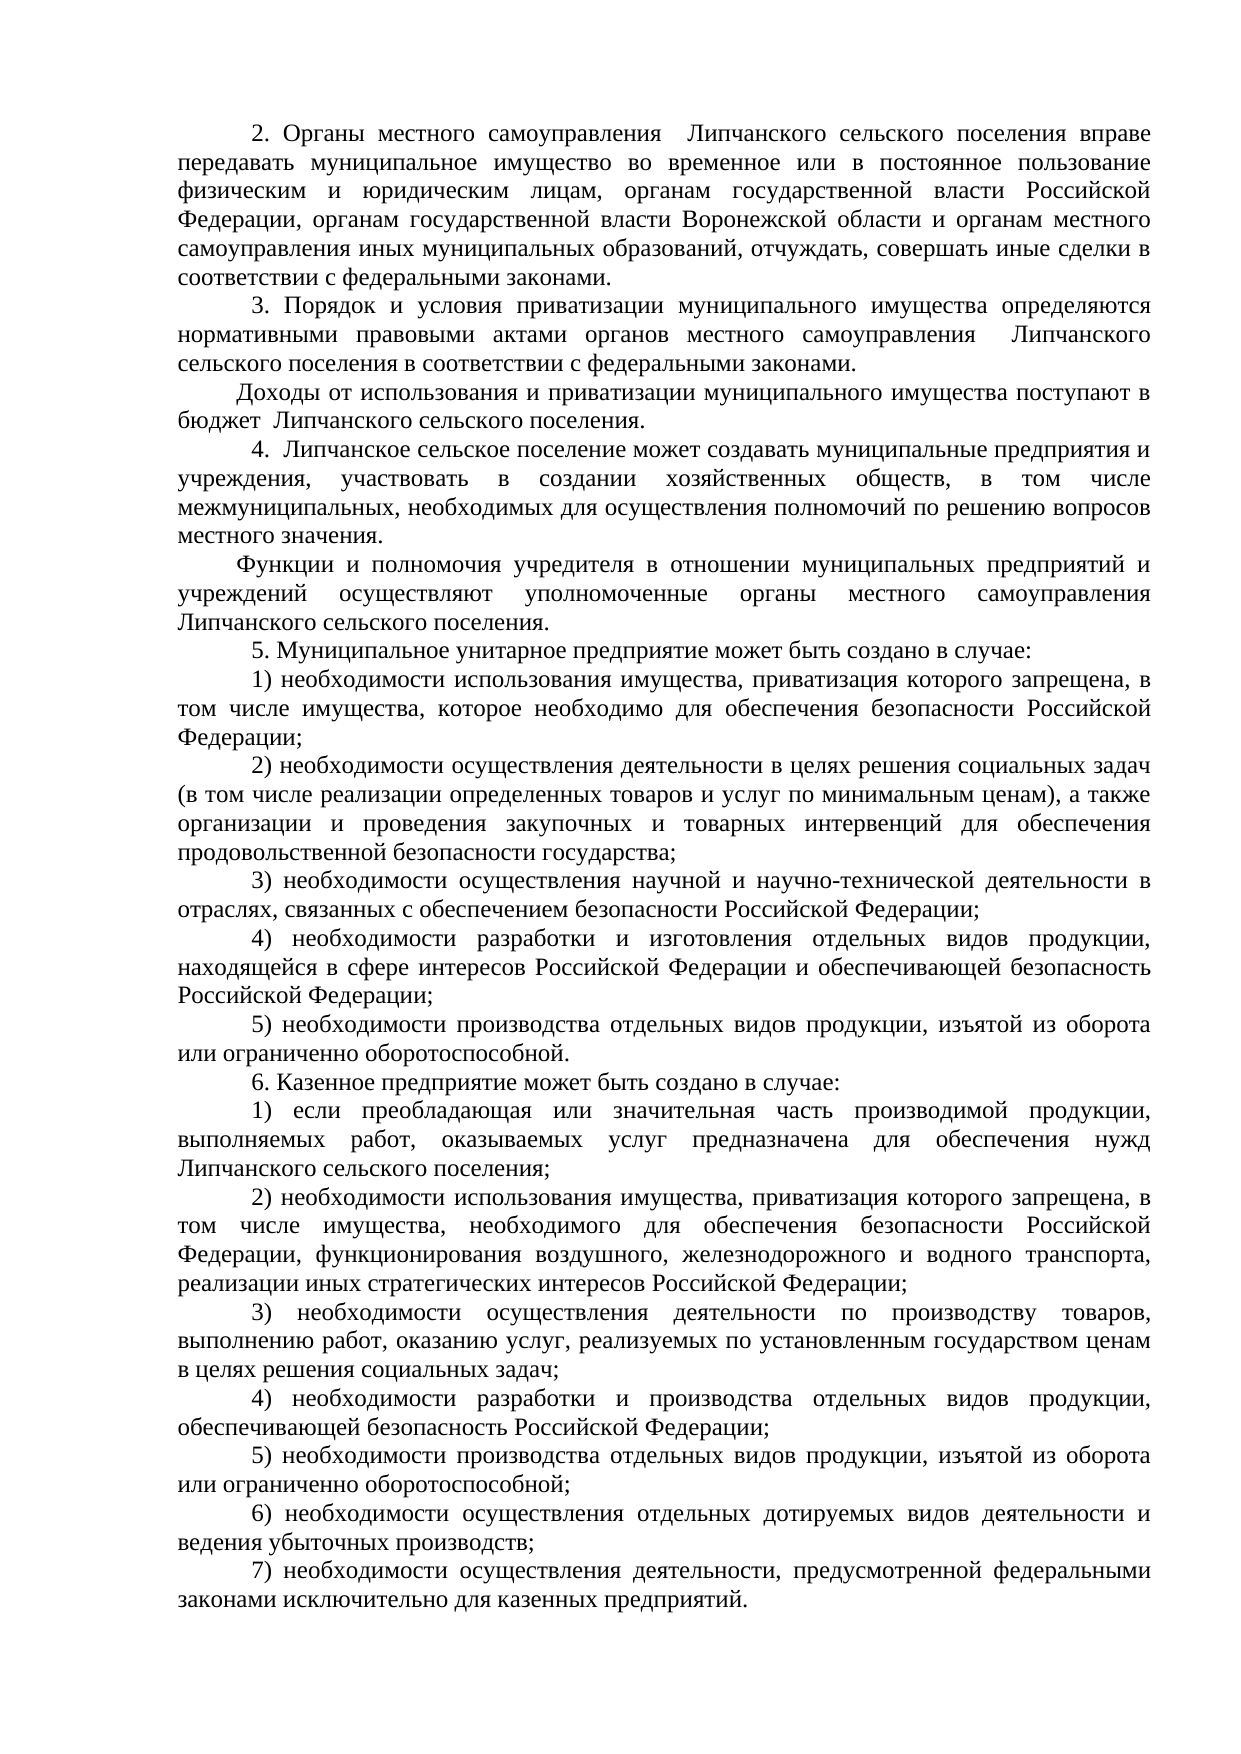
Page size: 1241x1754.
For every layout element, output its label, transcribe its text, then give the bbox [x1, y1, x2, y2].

text 6. Казенное предприятие может быть создано в случае: [177, 1067, 1152, 1096]
text Доходы от использования и приватизации муниципального имущества поступают в бюджет Липчанского сельского поселения. [177, 377, 1152, 434]
text 4) необходимости разработки и производства отдельных видов продукции, обеспечивающей безопасность Российской Федерации; [177, 1383, 1152, 1441]
text 3) необходимости осуществления научной и научно-технической деятельности в отраслях, связанных с обеспечением безопасности Российской Федерации; [177, 866, 1152, 923]
text 5) необходимости производства отдельных видов продукции, изъятой из оборота или ограниченно оборотоспособной; [177, 1441, 1152, 1498]
text 4. Липчанское сельское поселение может создавать муниципальные предприятия и учреждения, участвовать в создании хозяйственных обществ, в том числе межмуниципальных, необходимых для осуществления полномочий по решению вопросов местного значения. [177, 434, 1152, 549]
text 2) необходимости использования имущества, приватизация которого запрещена, в том числе имущества, необходимого для обеспечения безопасности Российской Федерации, функционирования воздушного, железнодорожного и водного транспорта, реализации иных стратегических интересов Российской Федерации; [177, 1182, 1152, 1297]
text 7) необходимости осуществления деятельности, предусмотренной федеральными законами исключительно для казенных предприятий. [177, 1556, 1152, 1613]
text 3. Порядок и условия приватизации муниципального имущества определяются нормативными правовыми актами органов местного самоуправления Липчанского сельского поселения в соответствии с федеральными законами. [177, 291, 1152, 377]
text 1) необходимости использования имущества, приватизация которого запрещена, в том числе имущества, которое необходимо для обеспечения безопасности Российской Федерации; [177, 664, 1152, 751]
text 6) необходимости осуществления отдельных дотируемых видов деятельности и ведения убыточных производств; [177, 1498, 1152, 1556]
text 2) необходимости осуществления деятельности в целях решения социальных задач (в том числе реализации определенных товаров и услуг по минимальным ценам), а также организации и проведения закупочных и товарных интервенций для обеспечения продовольственной безопасности государства; [177, 751, 1152, 866]
text 5. Муниципальное унитарное предприятие может быть создано в случае: [177, 636, 1152, 664]
text 3) необходимости осуществления деятельности по производству товаров, выполнению работ, оказанию услуг, реализуемых по установленным государством ценам в целях решения социальных задач; [177, 1297, 1152, 1383]
text Функции и полномочия учредителя в отношении муниципальных предприятий и учреждений осуществляют уполномоченные органы местного самоуправления Липчанского сельского поселения. [177, 549, 1152, 636]
text 4) необходимости разработки и изготовления отдельных видов продукции, находящейся в сфере интересов Российской Федерации и обеспечивающей безопасность Российской Федерации; [177, 923, 1152, 1009]
text 2. Органы местного самоуправления Липчанского сельского поселения вправе передавать муниципальное имущество во временное или в постоянное пользование физическим и юридическим лицам, органам государственной власти Российской Федерации, органам государственной власти Воронежской области и органам местного самоуправления иных муниципальных образований, отчуждать, совершать иные сделки в соответствии с федеральными законами. [177, 118, 1152, 291]
text 1) если преобладающая или значительная часть производимой продукции, выполняемых работ, оказываемых услуг предназначена для обеспечения нужд Липчанского сельского поселения; [177, 1096, 1152, 1182]
text 5) необходимости производства отдельных видов продукции, изъятой из оборота или ограниченно оборотоспособной. [177, 1009, 1152, 1067]
